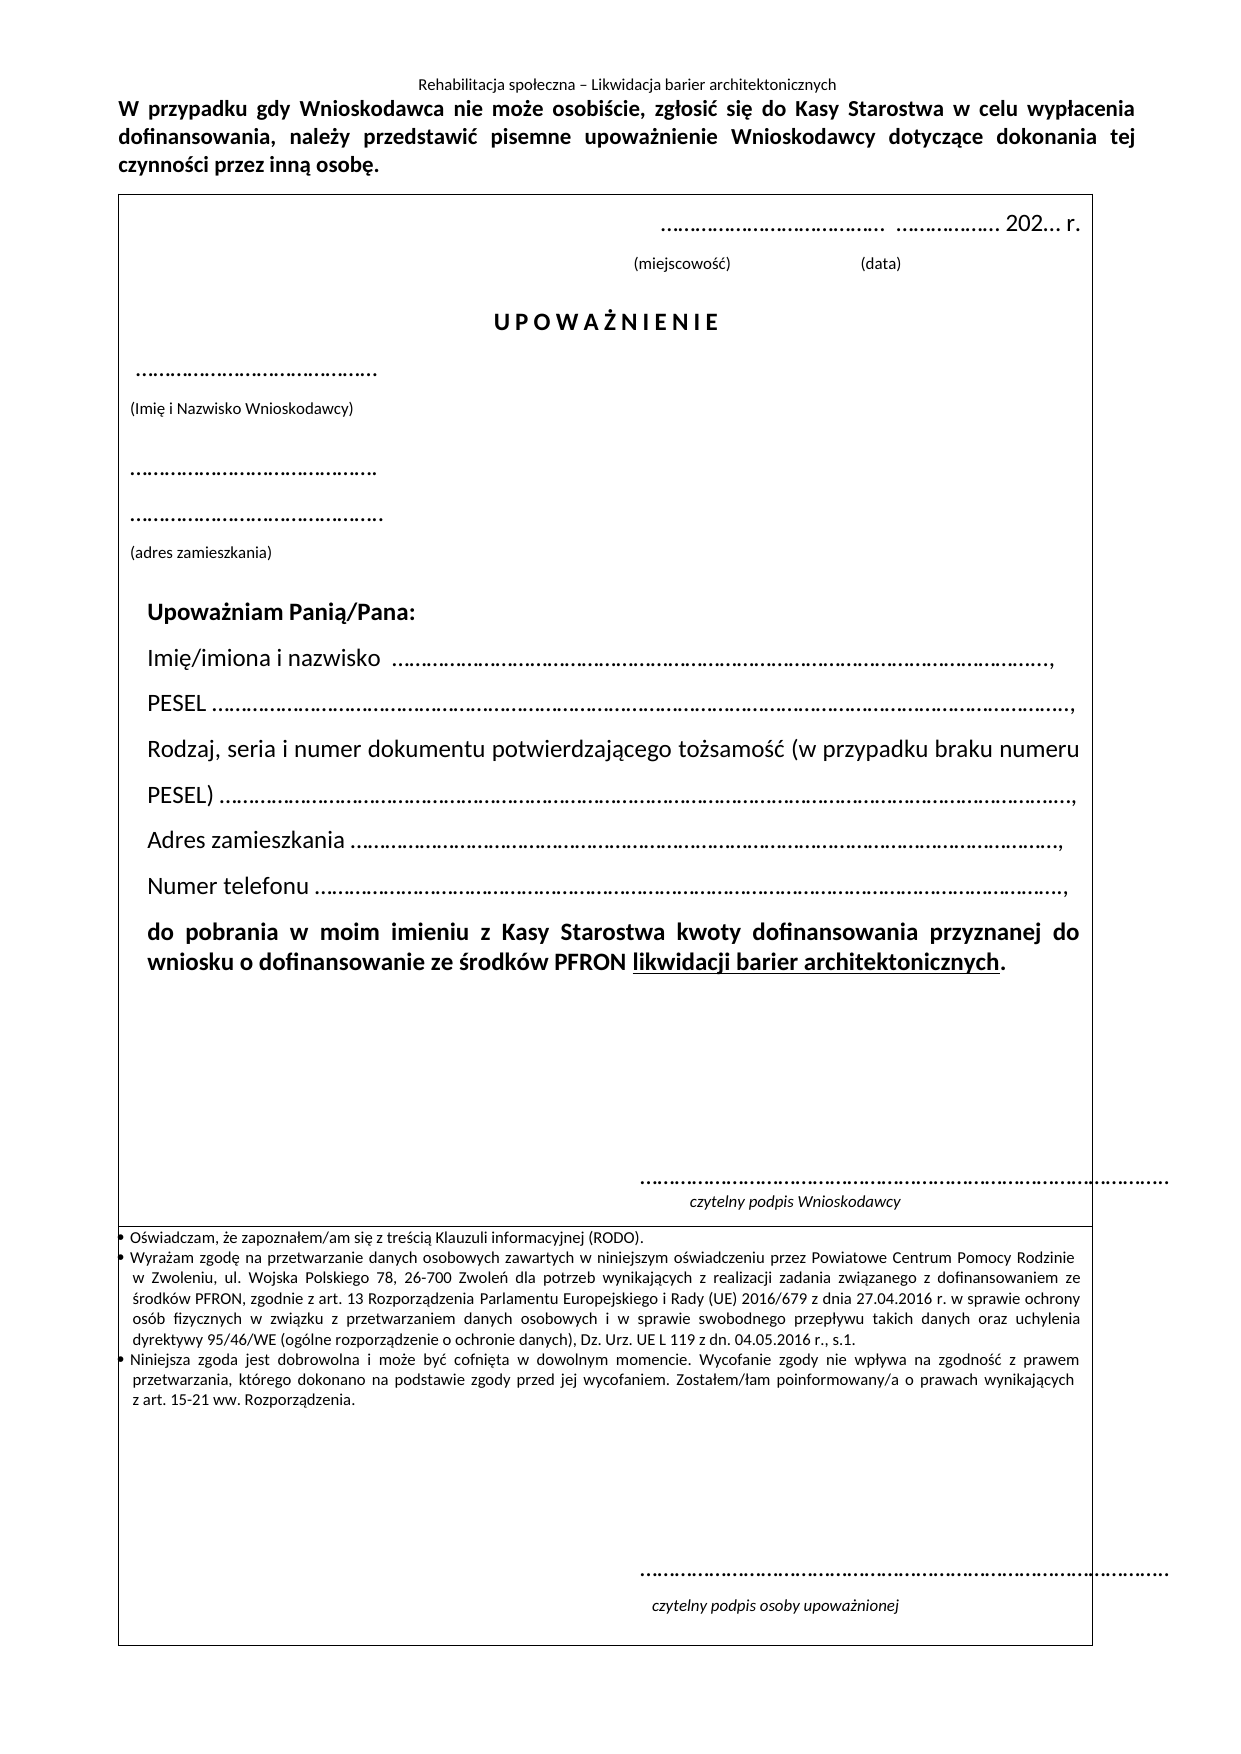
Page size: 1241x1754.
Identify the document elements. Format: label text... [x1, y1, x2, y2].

table_header ………………………………… ……………… 202… r. (miejscowość) (data) UPOWAŻNIENIE …………………………………… (Imię i Nazwisko Wnioskodawcy) ……………………………………. …………………………………….. (adres zamieszkania) Upoważniam Panią/Pana: Imię/imiona i nazwisko …………………………………………………………………………………………………..., PESEL ………………………………………………………………………………………………………………………………….., Rodzaj, seria i numer dokumentu potwierdzającego tożsamość (w przypadku braku numeru PESEL) ……………………………………………………………………………………………………………………………….…, Adres zamieszkania ……………………………………………………………………………………………………………, Numer telefonu …………………………………………………………………………………………………………………., do pobrania w moim imieniu z Kasy Starostwa kwoty dofinansowania przyznanej do wniosku o dofinansowanie ze środków PFRON likwidacji barier architektonicznych. ……………………………………………………………………………….. czytelny podpis Wnioskodawcy [119, 195, 1092, 1226]
table_cell Oświadczam, że zapoznałem/am się z treścią Klauzuli informacyjnej (RODO). Wyrażam zgodę na przetwarzanie danych osobowych zawartych w niniejszym oświadczeniu przez Powiatowe Centrum Pomocy Rodzinie w Zwoleniu, ul. Wojska Polskiego 78, 26-700 Zwoleń dla potrzeb wynikających z realizacji zadania związanego z dofinansowaniem ze środków PFRON, zgodnie z art. 13 Rozporządzenia Parlamentu Europejskiego i Rady (UE) 2016/679 z dnia 27.04.2016 r. w sprawie ochrony osób fizycznych w związku z przetwarzaniem danych osobowych i w sprawie swobodnego przepływu takich danych oraz uchylenia dyrektywy 95/46/WE (ogólne rozporządzenie o ochronie danych), Dz. Urz. UE L 119 z dn. 04.05.2016 r., s.1. Niniejsza zgoda jest dobrowolna i może być cofnięta w dowolnym momencie. Wycofanie zgody nie wpływa na zgodność z prawem przetwarzania, którego dokonano na podstawie zgody przed jej wycofaniem. Zostałem/łam poinformowany/a o prawach wynikających z art. 15-21 ww. Rozporządzenia. ……………………………………………………………………………….. czytelny podpis osoby upoważnionej [119, 1227, 1092, 1645]
text W przypadku gdy Wnioskodawca nie może osobiście, zgłosić się do Kasy Starostwa w celu wypłacenia dofinansowania, należy przedstawić pisemne upoważnienie Wnioskodawcy dotyczące dokonania tej czynności przez inną osobę. [118, 94, 1137, 178]
